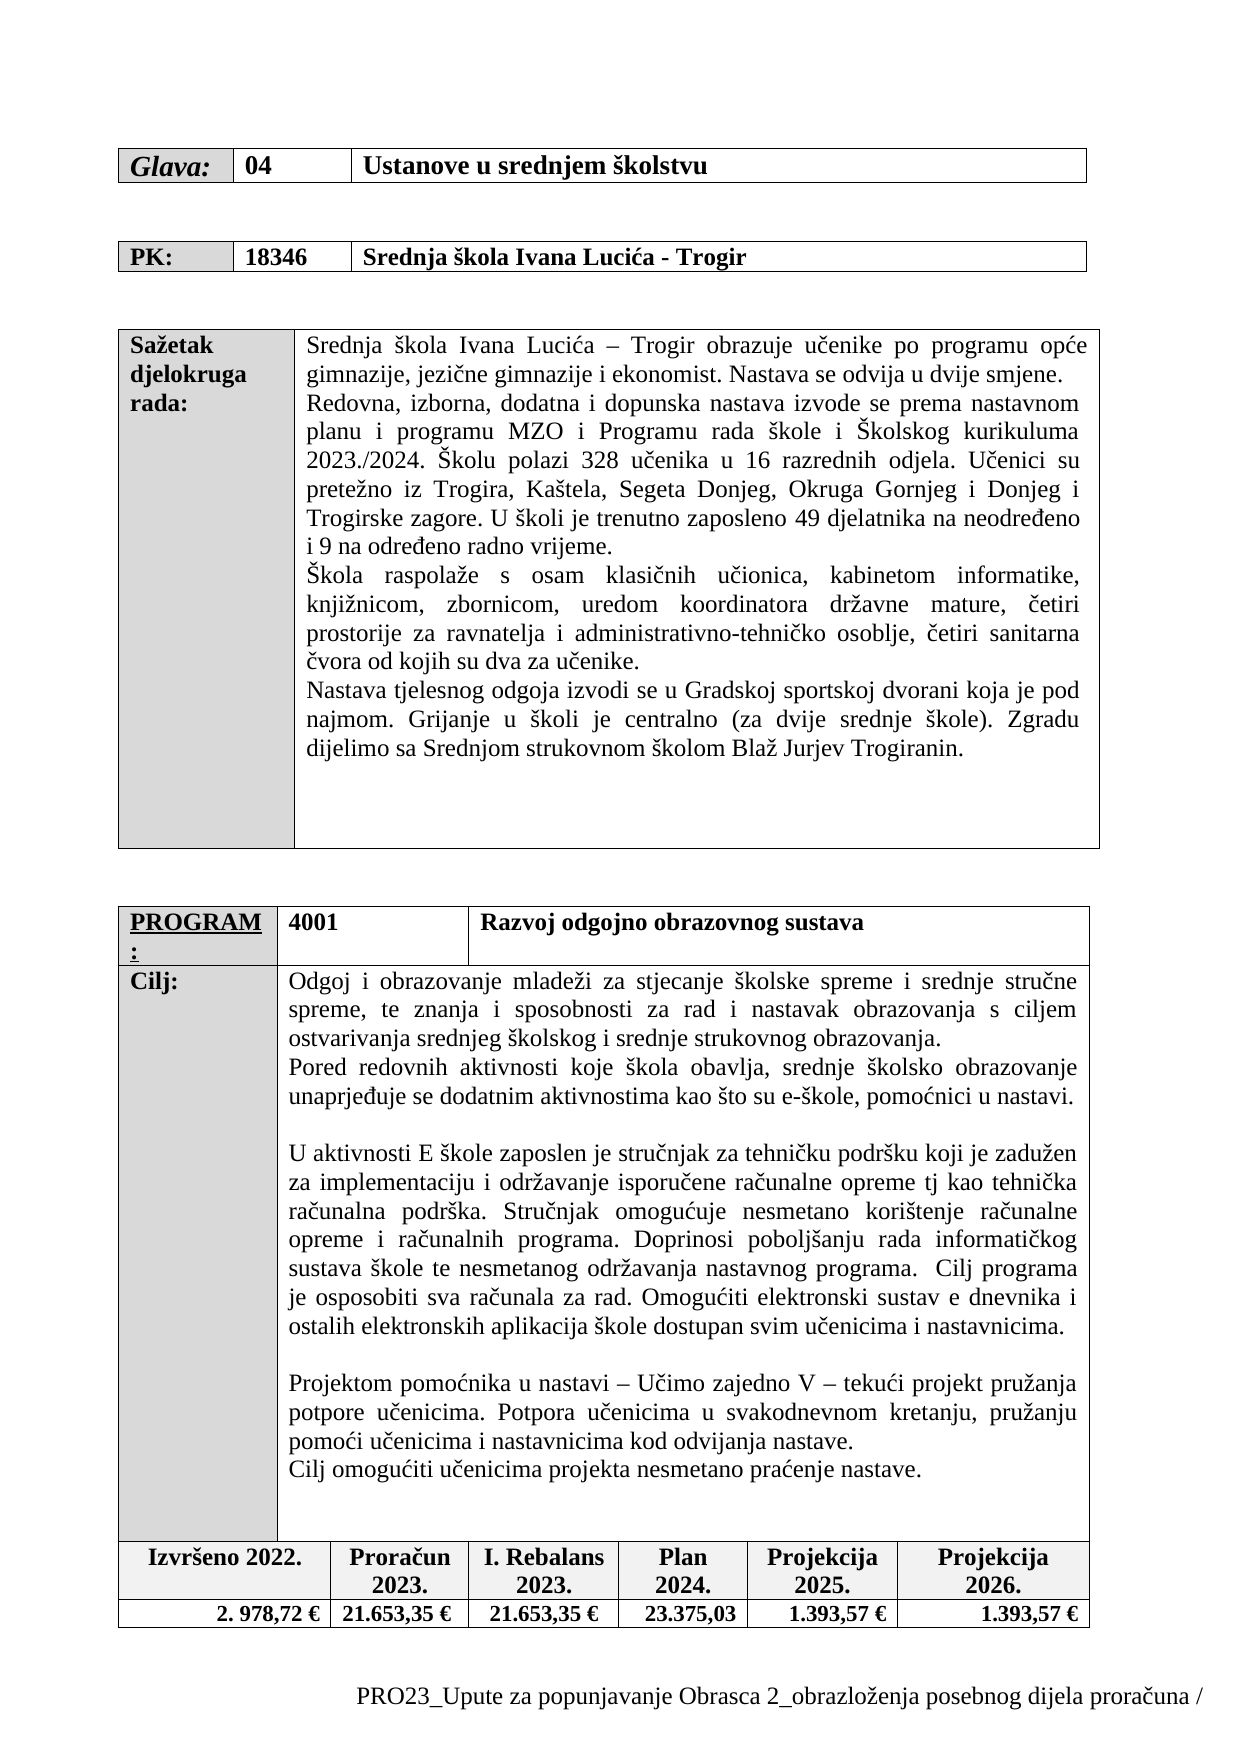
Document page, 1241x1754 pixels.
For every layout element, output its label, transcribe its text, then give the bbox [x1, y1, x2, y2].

table_cell Odgoj i obrazovanje mladeži za stjecanje školske spreme i srednje stručne spreme, te znanja i sposobnosti za rad i nastavak obrazovanja s ciljem ostvarivanja srednjeg školskog i srednje strukovnog obrazovanja. Pored redovnih aktivnosti koje škola obavlja, srednje školsko obrazovanje unaprjeđuje se dodatnim aktivnostima kao što su e-škole, pomoćnici u nastavi. U aktivnosti E škole zaposlen je stručnjak za tehničku podršku koji je zadužen za implementaciju i održavanje isporučene računalne opreme tj kao tehnička računalna podrška. Stručnjak omogućuje nesmetano korištenje računalne opreme i računalnih programa. Doprinosi poboljšanju rada informatičkog sustava škole te nesmetanog održavanja nastavnog programa. Cilj programa je osposobiti sva računala za rad. Omogućiti elektronski sustav e dnevnika i ostalih elektronskih aplikacija škole dostupan svim učenicima i nastavnicima. Projektom pomoćnika u nastavi – Učimo zajedno V – tekući projekt pružanja potpore učenicima. Potpora učenicima u svakodnevnom kretanju, pružanju pomoći učenicima i nastavnicima kod odvijanja nastave. Cilj omogućiti učenicima projekta nesmetano praćenje nastave. [278, 966, 1089, 1541]
table_cell 1.393,57 € [898, 1600, 1089, 1627]
table_cell 2. 978,72 € [119, 1600, 330, 1627]
table_header Sažetak djelokruga rada: [119, 330, 294, 848]
table_header Glava: [119, 149, 233, 182]
table_cell 23.375,03 € [619, 1600, 747, 1627]
table_header Razvoj odgojno obrazovnog sustava [469, 907, 1089, 965]
table_cell Cilj: [119, 966, 277, 1541]
table_cell 1.393,57 € [748, 1600, 897, 1627]
table_cell Izvršeno 2022. [119, 1542, 330, 1599]
table_cell Projekcija 2025. [748, 1542, 897, 1599]
table_cell Proračun 2023. [331, 1542, 468, 1599]
table_header Ustanove u srednjem školstvu [352, 149, 1086, 182]
table_header 18346 [234, 242, 351, 271]
table_cell 21.653,35 € [469, 1600, 618, 1627]
table_header PROGRAM: [119, 907, 277, 965]
table_header 04 [234, 149, 351, 182]
table_header PK: [119, 242, 233, 271]
table_header Srednja škola Ivana Lucića - Trogir [352, 242, 1086, 271]
table_cell Projekcija 2026. [898, 1542, 1089, 1599]
table_header Srednja škola Ivana Lucića – Trogir obrazuje učenike po programu opće gimnazije, jezične gimnazije i ekonomist. Nastava se odvija u dvije smjene. Redovna, izborna, dodatna i dopunska nastava izvode se prema nastavnom planu i programu MZO i Programu rada škole i Školskog kurikuluma 2023./2024. Školu polazi 328 učenika u 16 razrednih odjela. Učenici su pretežno iz Trogira, Kaštela, Segeta Donjeg, Okruga Gornjeg i Donjeg i Trogirske zagore. U školi je trenutno zaposleno 49 djelatnika na neodređeno i 9 na određeno radno vrijeme. Škola raspolaže s osam klasičnih učionica, kabinetom informatike, knjižnicom, zbornicom, uredom koordinatora državne mature, četiri prostorije za ravnatelja i administrativno-tehničko osoblje, četiri sanitarna čvora od kojih su dva za učenike. Nastava tjelesnog odgoja izvodi se u Gradskoj sportskoj dvorani koja je pod najmom. Grijanje u školi je centralno (za dvije srednje škole). Zgradu dijelimo sa Srednjom strukovnom školom Blaž Jurjev Trogiranin. [295, 330, 1099, 848]
table_cell 21.653,35 € [331, 1600, 468, 1627]
table_header 4001 [278, 907, 468, 965]
table_cell Plan 2024. [619, 1542, 747, 1599]
table_cell I. Rebalans 2023. [469, 1542, 618, 1599]
